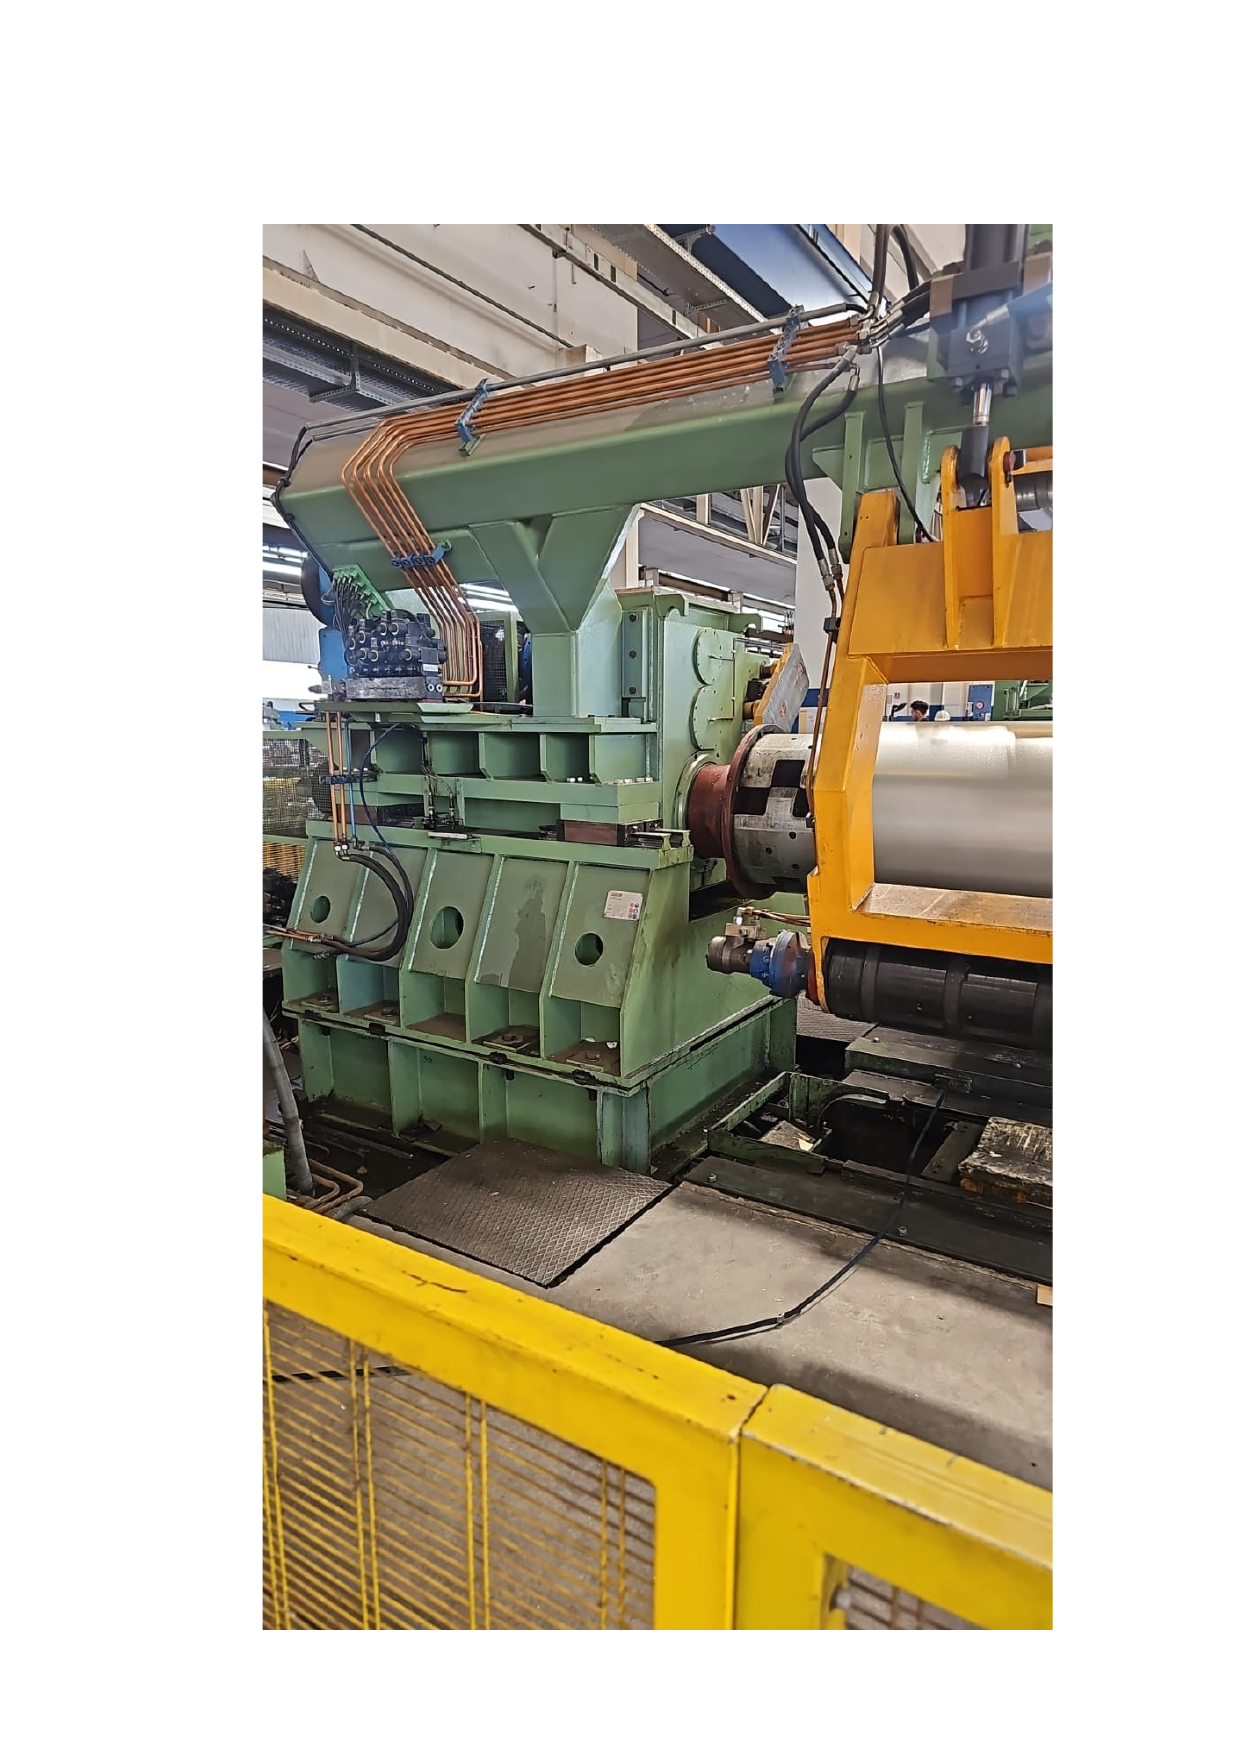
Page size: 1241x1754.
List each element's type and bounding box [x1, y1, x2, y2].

picture [262, 224, 1053, 1630]
